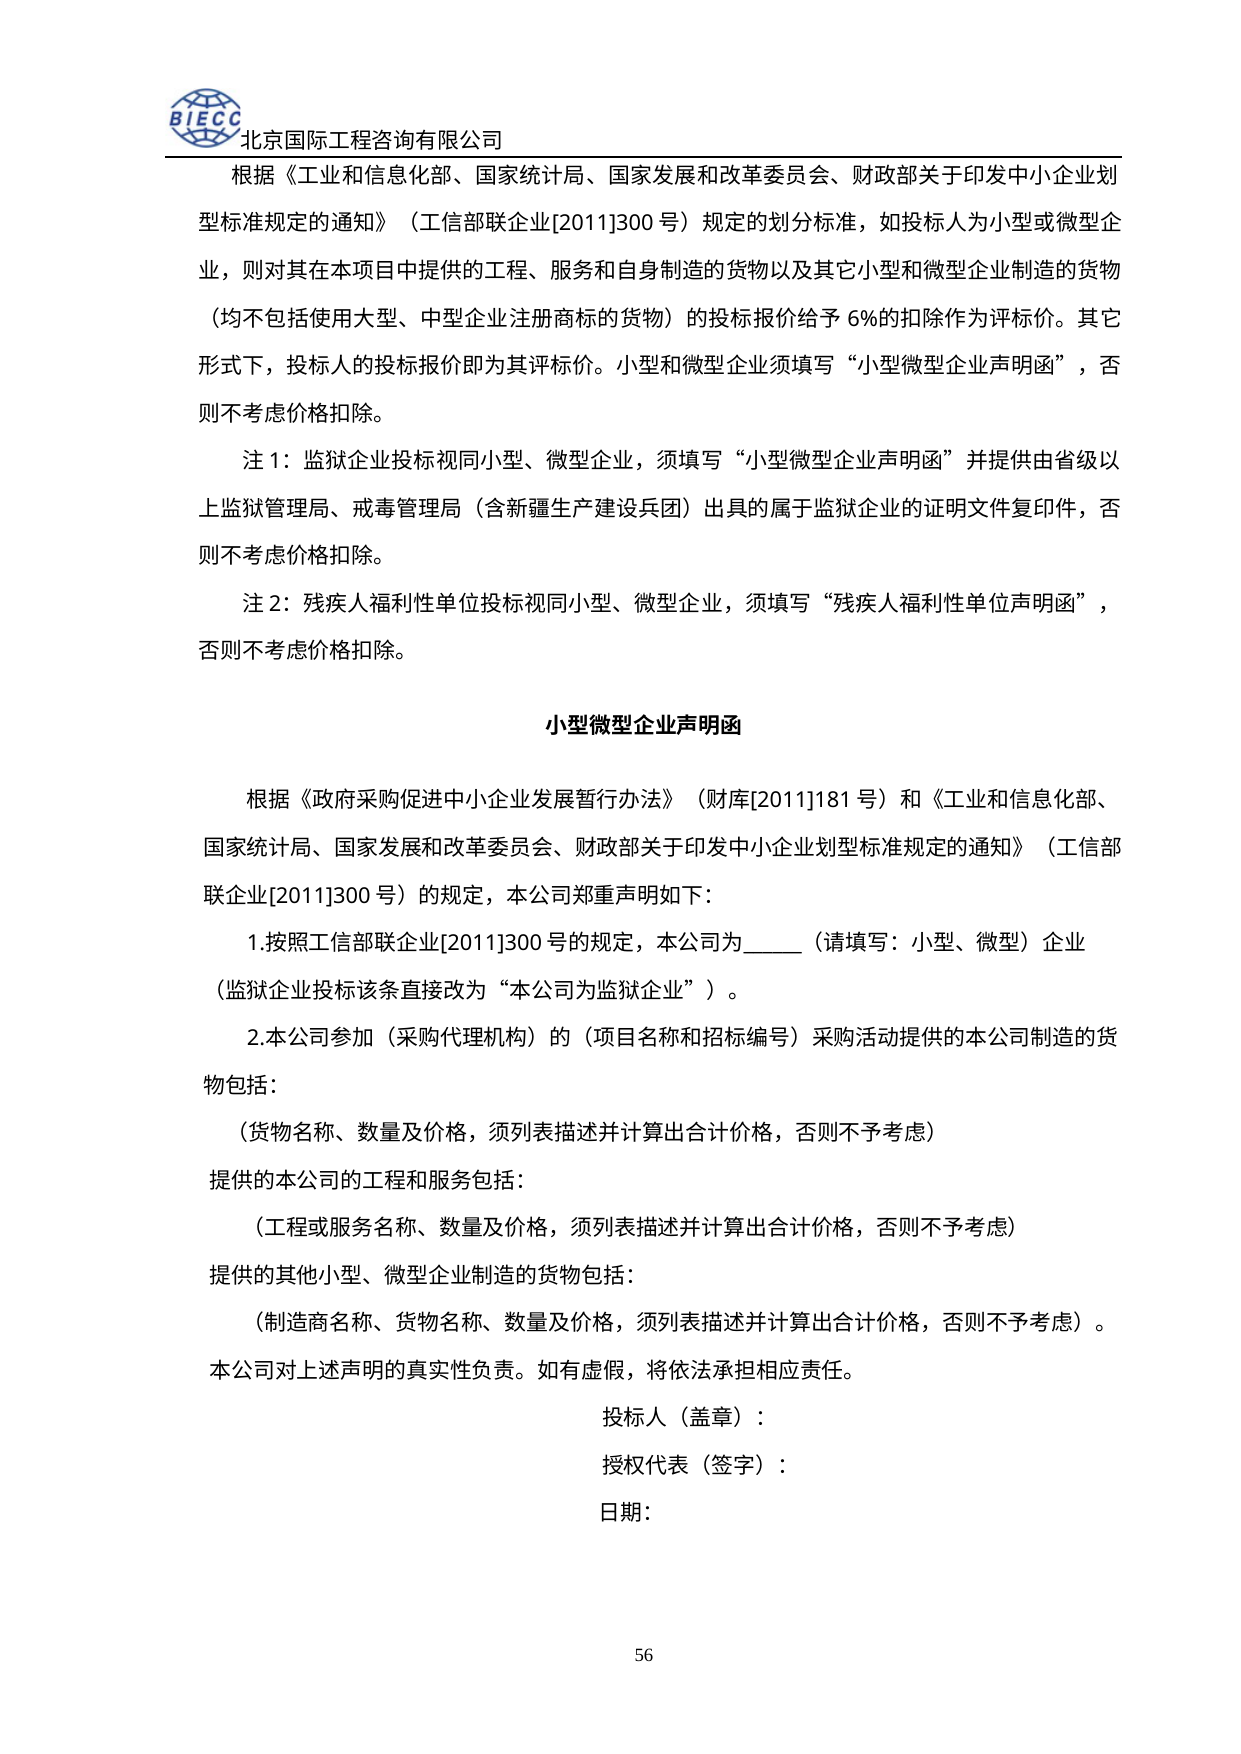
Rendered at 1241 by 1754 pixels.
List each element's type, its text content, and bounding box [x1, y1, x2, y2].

text （货物名称、数量及价格，须列表描述并计算出合计价格，否则不予考虑） [165, 1115, 1122, 1147]
subtitle 小型微型企业声明函 [165, 708, 1122, 739]
text 注2：残疾人福利性单位投标视同小型、微型企业，须填写“残疾人福利性单位声明函”，否则不考虑价格扣除。 [198, 586, 1122, 665]
text 提供的其他小型、微型企业制造的货物包括： [165, 1258, 1122, 1289]
text （工程或服务名称、数量及价格，须列表描述并计算出合计价格，否则不予考虑） [165, 1210, 1122, 1242]
text 1.按照工信部联企业[2011]300号的规定，本公司为______（请填写：小型、微型）企业（监狱企业投标该条直接改为“本公司为监狱企业”）。 2.本公司参加（采购代理机构）的（项目名称和招标编号）采购活动提供的本公司制造的货物包括： [203, 925, 1122, 1099]
text 根据《工业和信息化部、国家统计局、国家发展和改革委员会、财政部关于印发中小企业划型标准规定的通知》（工信部联企业[2011]300号）规定的划分标准，如投标人为小型或微型企业，则对其在本项目中提供的工程、服务和自身制造的货物以及其它小型和微型企业制造的货物（均不包括使用大型、中型企业注册商标的货物）的投标报价给予6%的扣除作为评标价。其它形式下，投标人的投标报价即为其评标价。小型和微型企业须填写“小型微型企业声明函”，否则不考虑价格扣除。 [198, 158, 1122, 427]
text 根据《政府采购促进中小企业发展暂行办法》（财库[2011]181号）和《工业和信息化部、国家统计局、国家发展和改革委员会、财政部关于印发中小企业划型标准规定的通知》（工信部联企业[2011]300号）的规定，本公司郑重声明如下： [203, 782, 1122, 909]
text 授权代表（签字）： [602, 1448, 1122, 1479]
text 注1：监狱企业投标视同小型、微型企业，须填写“小型微型企业声明函”并提供由省级以上监狱管理局、戒毒管理局（含新疆生产建设兵团）出具的属于监狱企业的证明文件复印件，否则不考虑价格扣除。 [198, 443, 1122, 570]
text （制造商名称、货物名称、数量及价格，须列表描述并计算出合计价格，否则不予考虑）。 本公司对上述声明的真实性负责。如有虚假，将依法承担相应责任。 [165, 1305, 1122, 1384]
text 日期： [259, 1495, 1122, 1527]
picture [165, 88, 241, 148]
text 提供的本公司的工程和服务包括： [165, 1163, 1122, 1194]
text 投标人（盖章）： [602, 1400, 1122, 1432]
